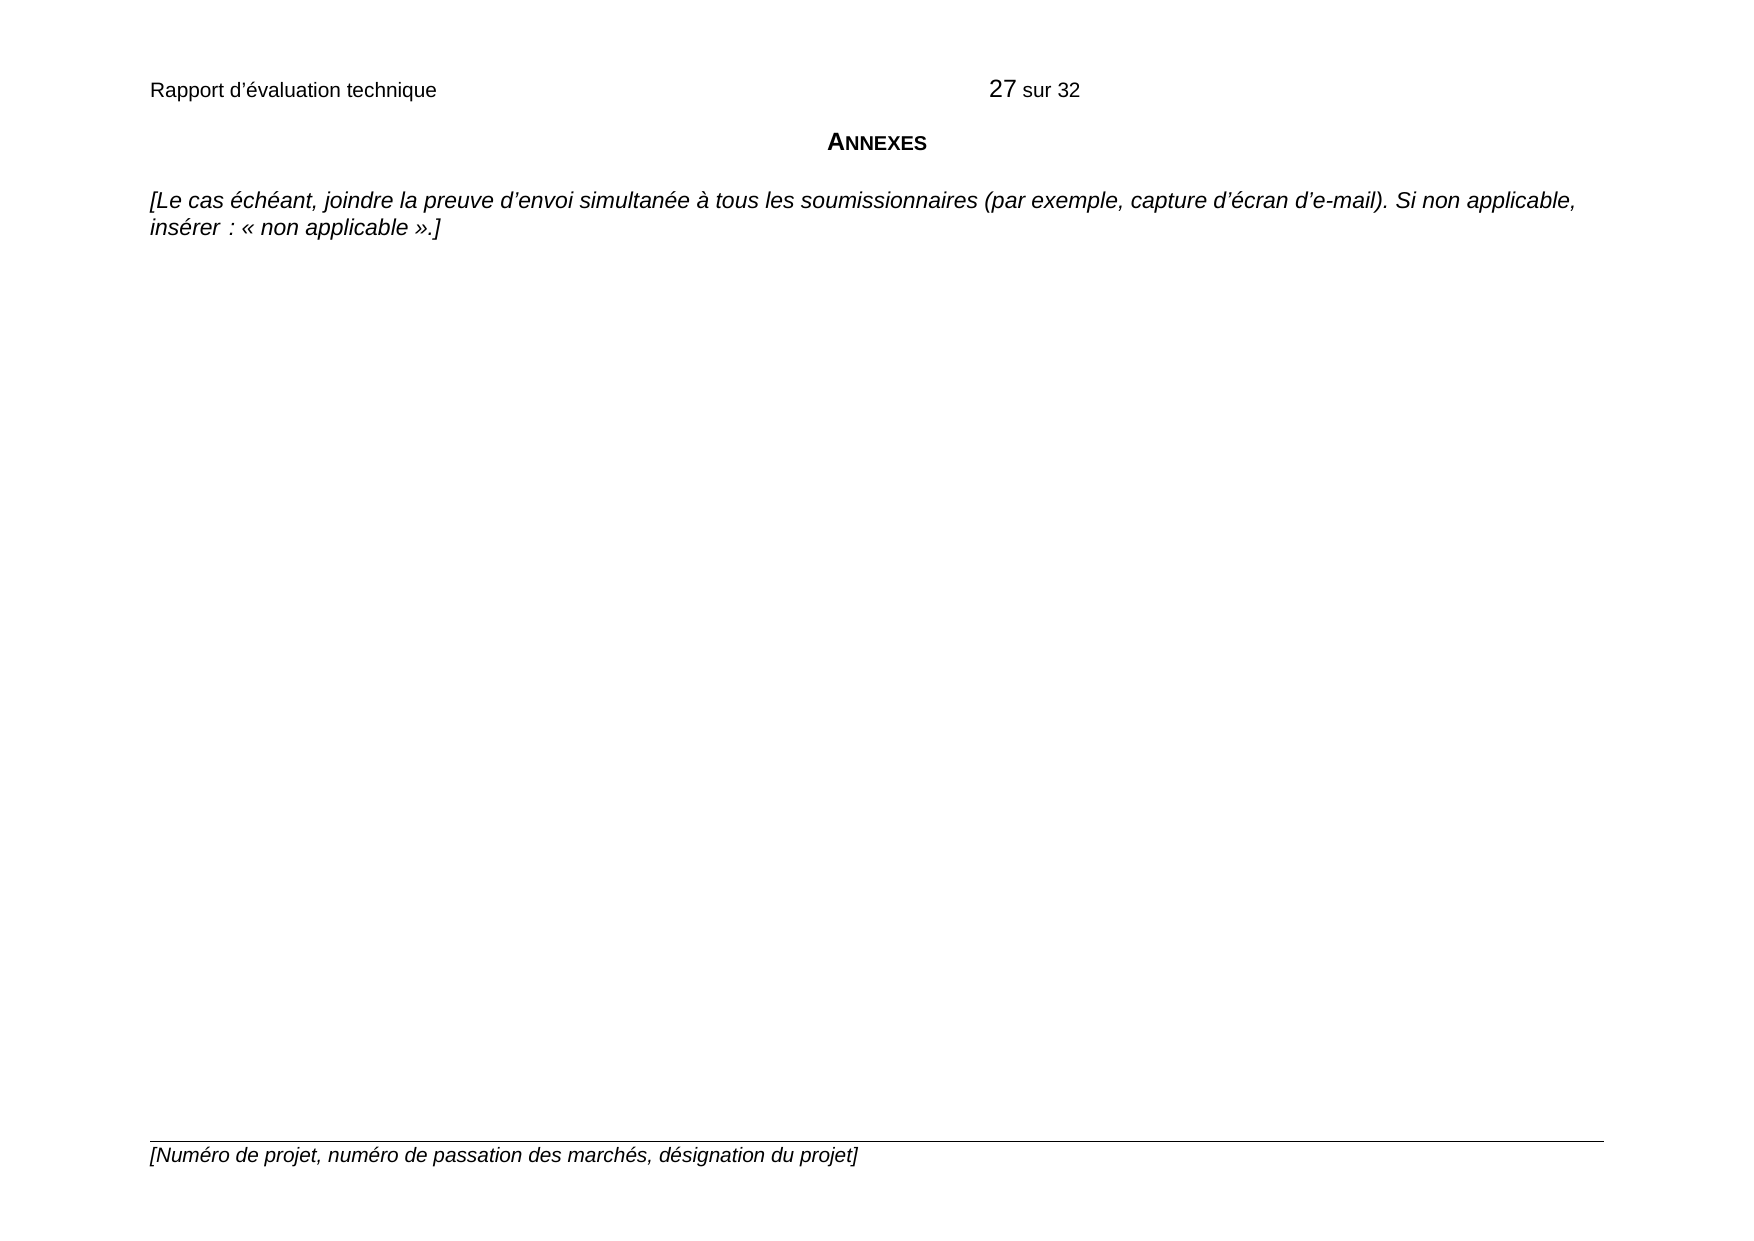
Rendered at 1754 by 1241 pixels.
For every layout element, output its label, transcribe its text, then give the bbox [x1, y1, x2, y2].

text [Le cas échéant, joindre la preuve d’envoi simultanée à tous les soumissionnaires (par exemple, capture d’écran d’e-mail). Si non applicable, insérer : « non applicable ».] [150, 187, 1604, 240]
